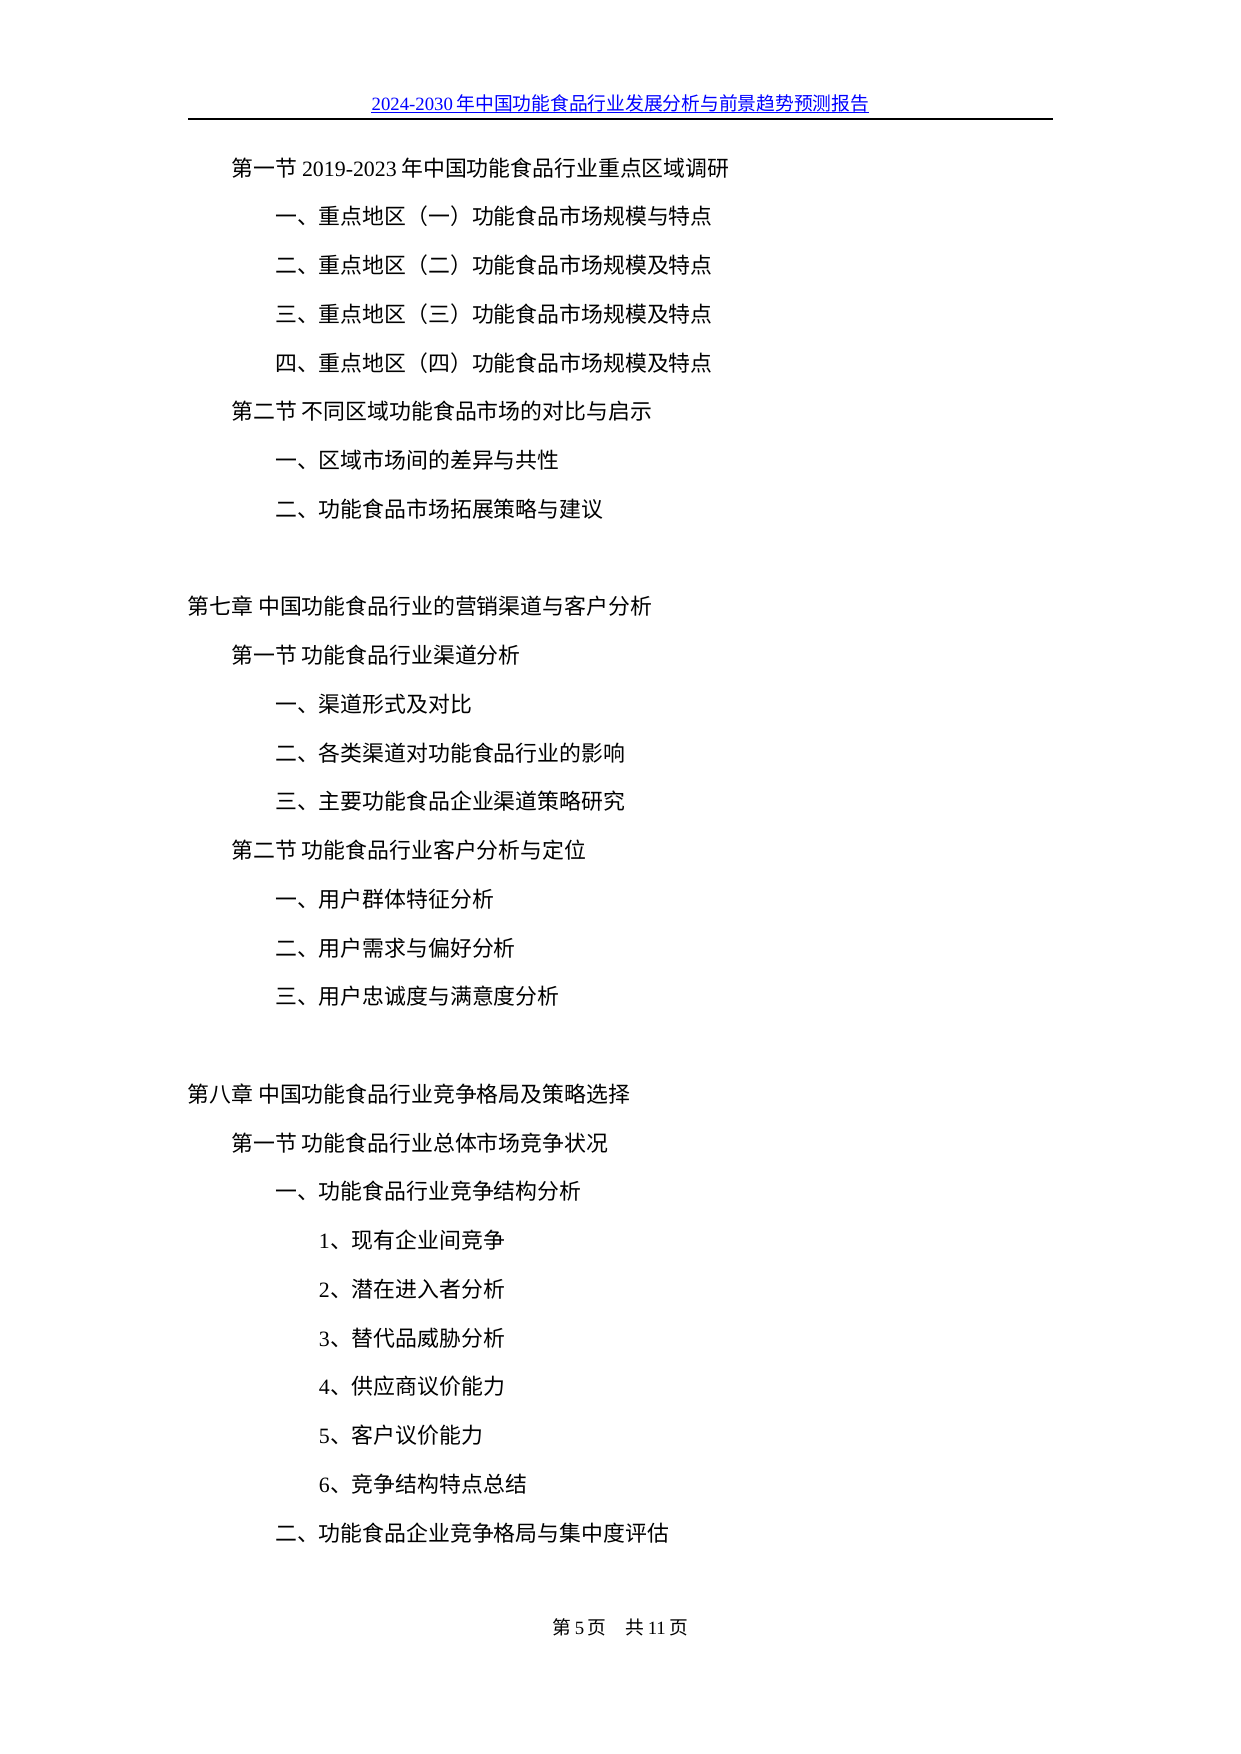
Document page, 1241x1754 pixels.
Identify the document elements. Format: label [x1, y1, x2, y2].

text [187, 150, 1053, 1548]
